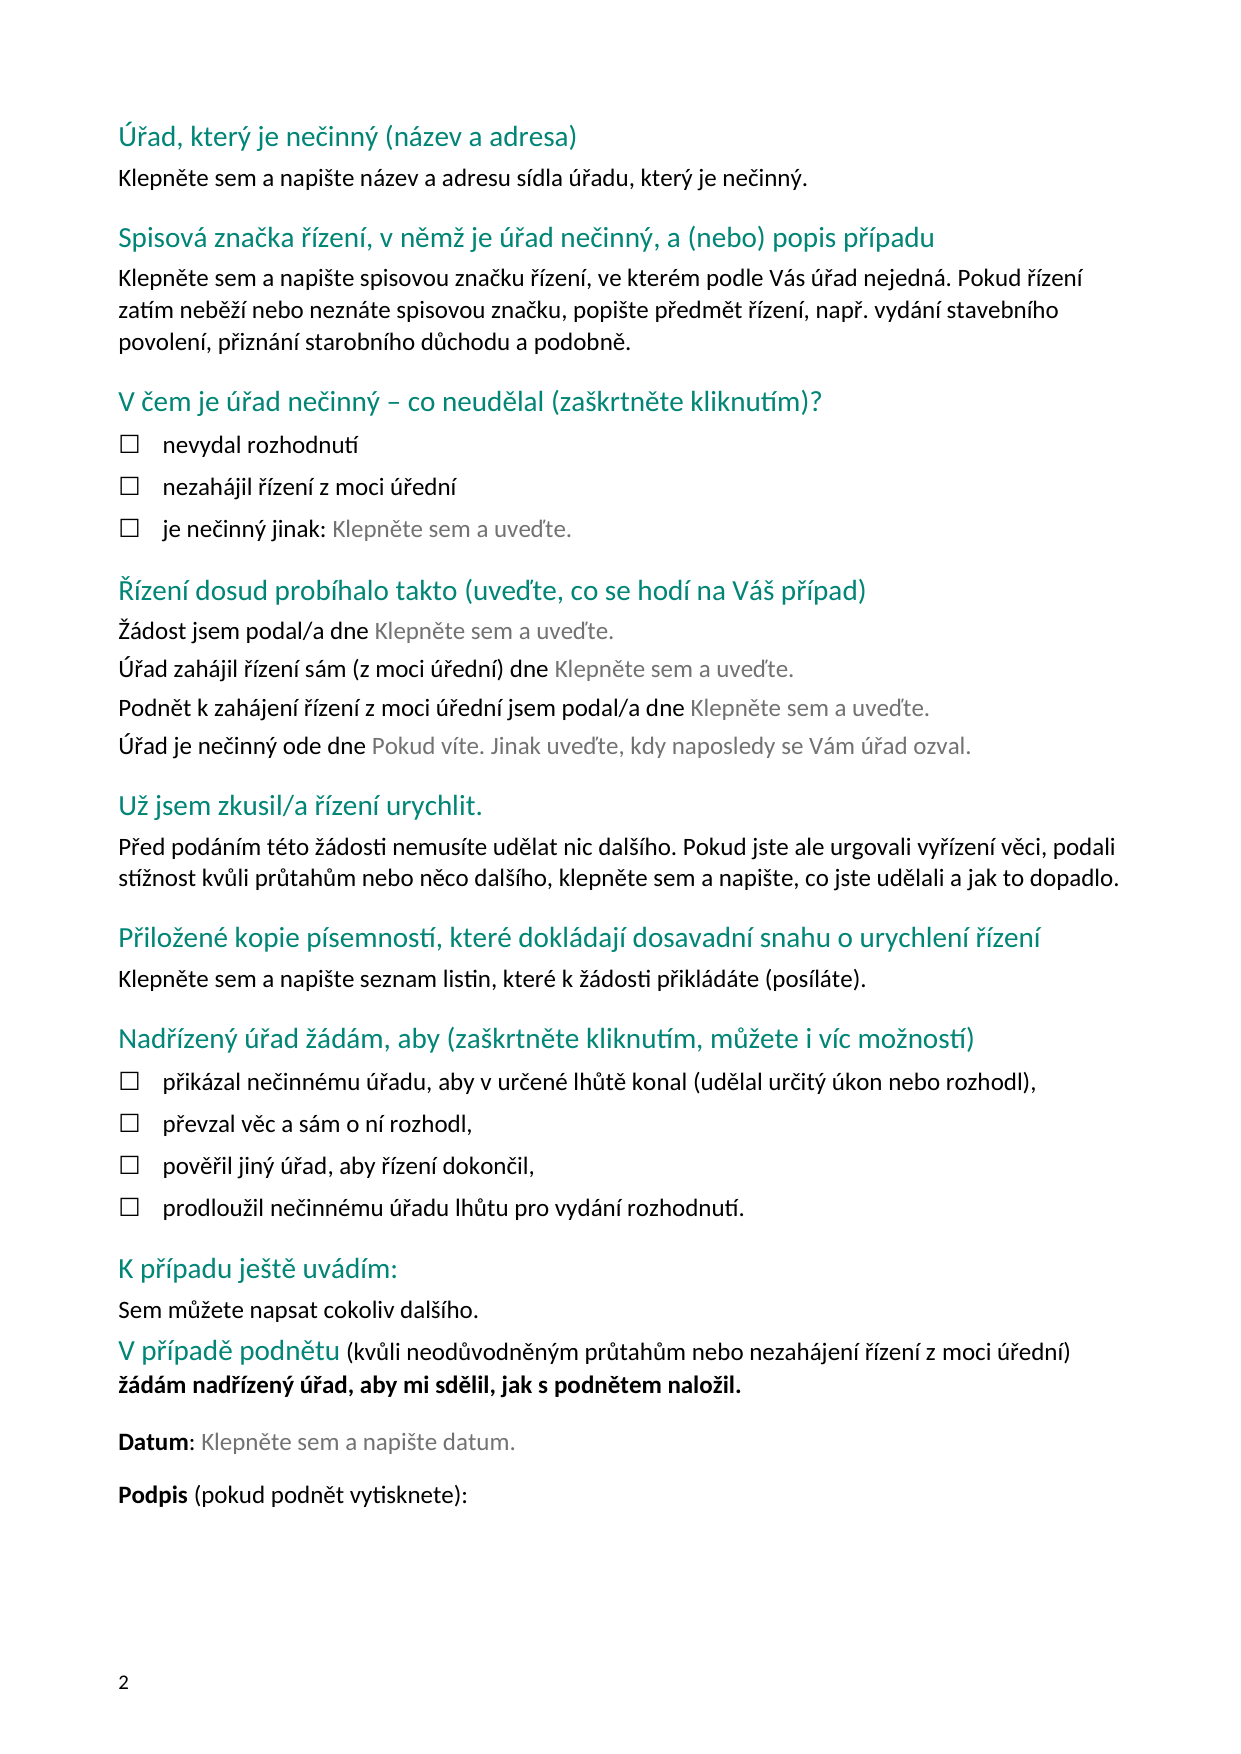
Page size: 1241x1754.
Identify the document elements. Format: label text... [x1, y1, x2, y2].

text nezahájil řízení z moci úřední [118, 469, 1122, 503]
subtitle Spisová značka řízení, v němž je úřad nečinný, a (nebo) popis případu [118, 219, 1122, 254]
text Úřad je nečinný ode dne [118, 730, 1122, 761]
subtitle Už jsem zkusil/a řízení urychlit. [118, 787, 1122, 823]
text přikázal nečinnému úřadu, aby v určené lhůtě konal (udělal určitý úkon nebo rozhodl), [118, 1064, 1122, 1098]
text Podnět k zahájení řízení z moci úřední jsem podal/a dne [118, 692, 1122, 722]
text Datum: [118, 1426, 1122, 1457]
subtitle K případu ještě uvádím: [118, 1251, 1122, 1286]
subtitle Řízení dosud probíhalo takto (uveďte, co se hodí na Váš případ) [118, 572, 1122, 607]
text Podpis (pokud podnět vytisknete): [118, 1479, 1122, 1510]
subtitle Úřad, který je nečinný (název a adresa) [118, 118, 1122, 154]
text prodloužil nečinnému úřadu lhůtu pro vydání rozhodnutí. [118, 1190, 1122, 1224]
subtitle Nadřízený úřad žádám, aby (zaškrtněte kliknutím, můžete i víc možností) [118, 1020, 1122, 1056]
text V případě podnětu (kvůli neodůvodněným průtahům nebo nezahájení řízení z moci úřední) žádám nadřízený úřad, aby mi sdělil, jak s podnětem naložil. [118, 1332, 1122, 1400]
text převzal věc a sám o ní rozhodl, [118, 1106, 1122, 1140]
text Úřad zahájil řízení sám (z moci úřední) dne [118, 653, 1122, 684]
subtitle V čem je úřad nečinný – co neudělal (zaškrtněte kliknutím)? [118, 383, 1122, 419]
text Žádost jsem podal/a dne [118, 615, 1122, 646]
text nevydal rozhodnutí [118, 427, 1122, 461]
text pověřil jiný úřad, aby řízení dokončil, [118, 1148, 1122, 1182]
text je nečinný jinak: [118, 511, 1122, 545]
subtitle Přiložené kopie písemností, které dokládají dosavadní snahu o urychlení řízení [118, 919, 1122, 955]
